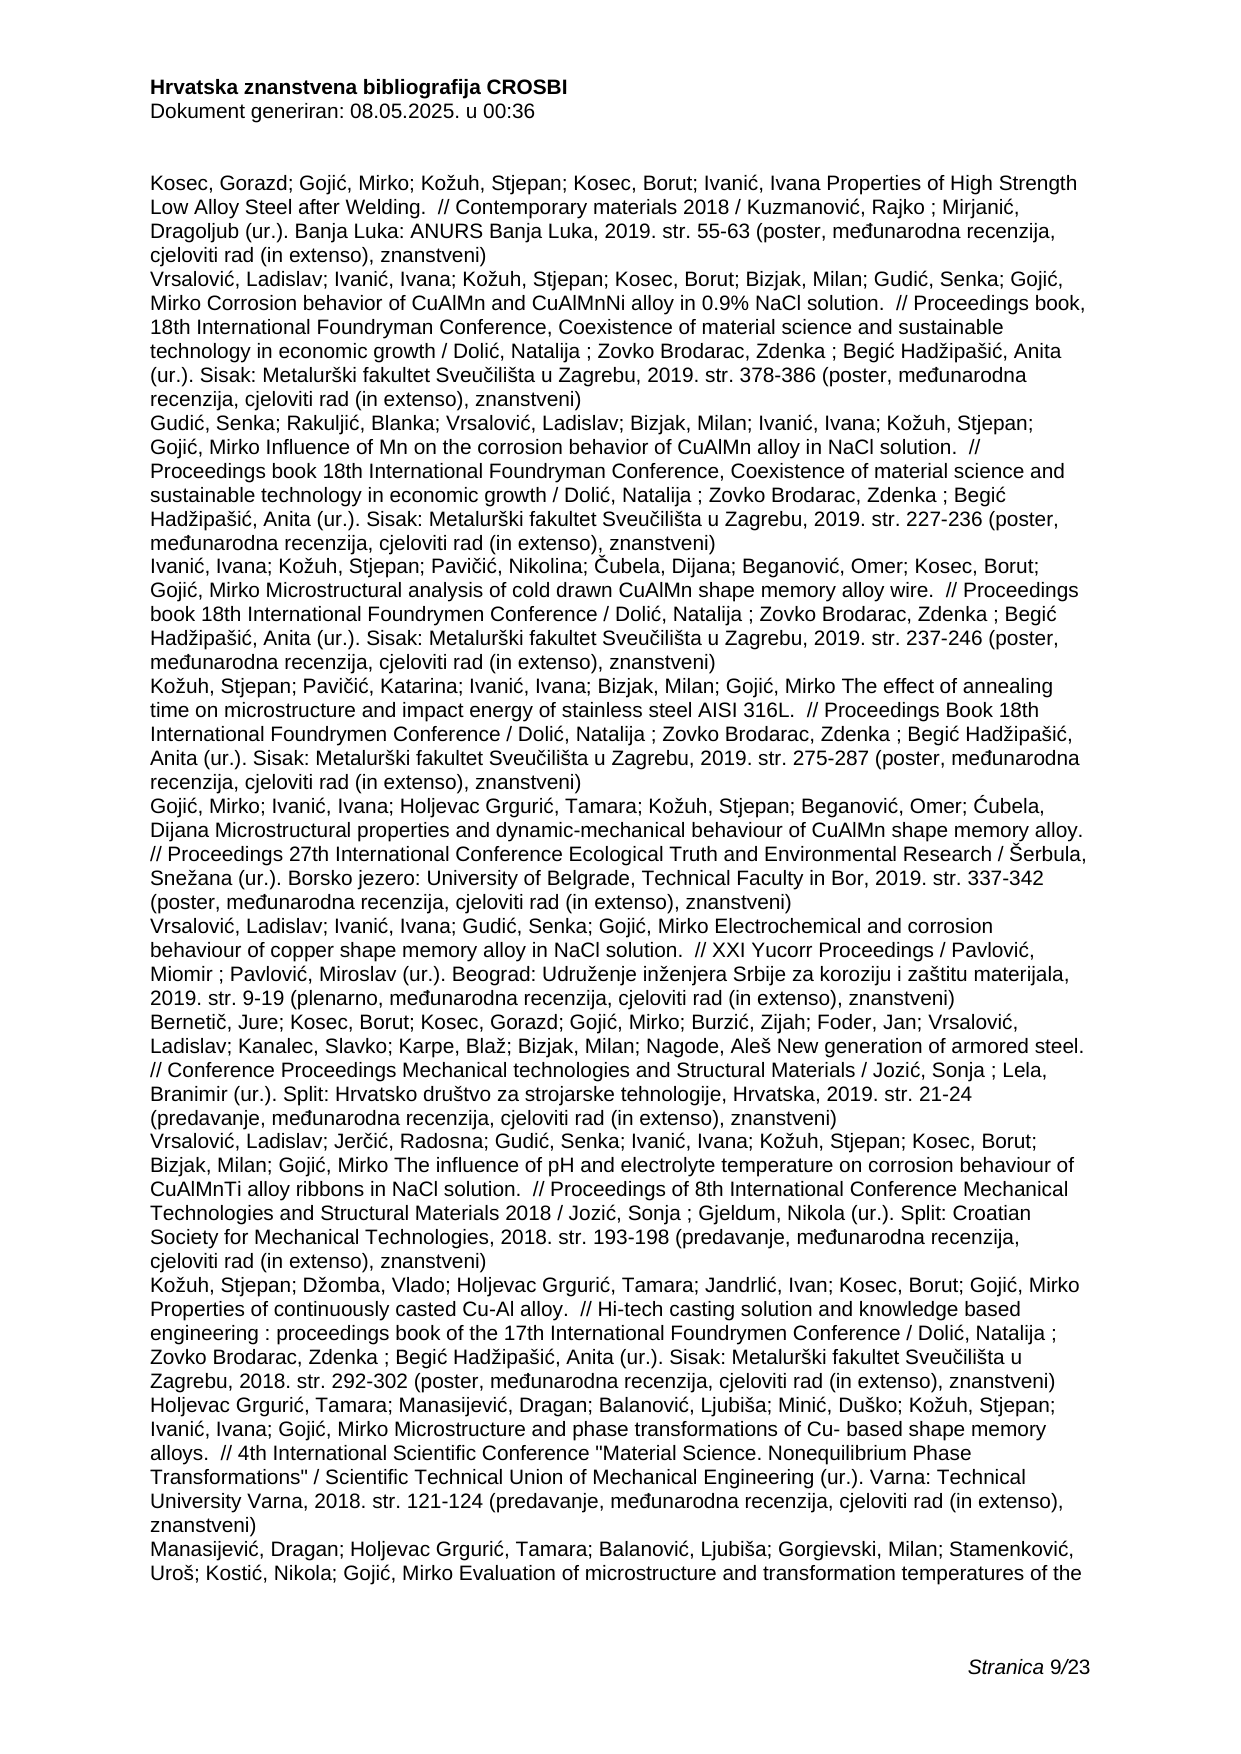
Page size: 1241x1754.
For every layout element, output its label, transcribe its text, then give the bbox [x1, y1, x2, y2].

text Vrsalović, Ladislav; Jerčić, Radosna; Gudić, Senka; Ivanić, Ivana; Kožuh, Stjepan; Kosec, Borut; Bizjak, Milan; Gojić, Mirko [150, 1129, 1090, 1273]
text Vrsalović, Ladislav; Ivanić, Ivana; Gudić, Senka; Gojić, Mirko [150, 914, 1090, 1009]
text Ivanić, Ivana; Kožuh, Stjepan; Pavičić, Nikolina; Čubela, Dijana; Beganović, Omer; Kosec, Borut; Gojić, Mirko [150, 554, 1090, 674]
text Kožuh, Stjepan; Pavičić, Katarina; Ivanić, Ivana; Bizjak, Milan; Gojić, Mirko [150, 674, 1090, 794]
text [150, 1537, 1090, 1584]
text Vrsalović, Ladislav; Ivanić, Ivana; Kožuh, Stjepan; Kosec, Borut; Bizjak, Milan; Gudić, Senka; Gojić, Mirko [150, 267, 1090, 411]
text Gudić, Senka; Rakuljić, Blanka; Vrsalović, Ladislav; Bizjak, Milan; Ivanić, Ivana; Kožuh, Stjepan; Gojić, Mirko [150, 411, 1090, 554]
text Kosec, Gorazd; Gojić, Mirko; Kožuh, Stjepan; Kosec, Borut; Ivanić, Ivana [150, 171, 1090, 267]
text Holjevac Grgurić, Tamara; Manasijević, Dragan; Balanović, Ljubiša; Minić, Duško; Kožuh, Stjepan; Ivanić, Ivana; Gojić, Mirko [150, 1393, 1090, 1537]
text Bernetič, Jure; Kosec, Borut; Kosec, Gorazd; Gojić, Mirko; Burzić, Zijah; Foder, Jan; Vrsalović, Ladislav; Kanalec, Slavko; Karpe, Blaž; Bizjak, Milan; Nagode, Aleš [150, 1009, 1090, 1129]
text Kožuh, Stjepan; Džomba, Vlado; Holjevac Grgurić, Tamara; Jandrlić, Ivan; Kosec, Borut; Gojić, Mirko [150, 1273, 1090, 1393]
text Gojić, Mirko; Ivanić, Ivana; Holjevac Grgurić, Tamara; Kožuh, Stjepan; Beganović, Omer; Ćubela, Dijana [150, 794, 1090, 914]
